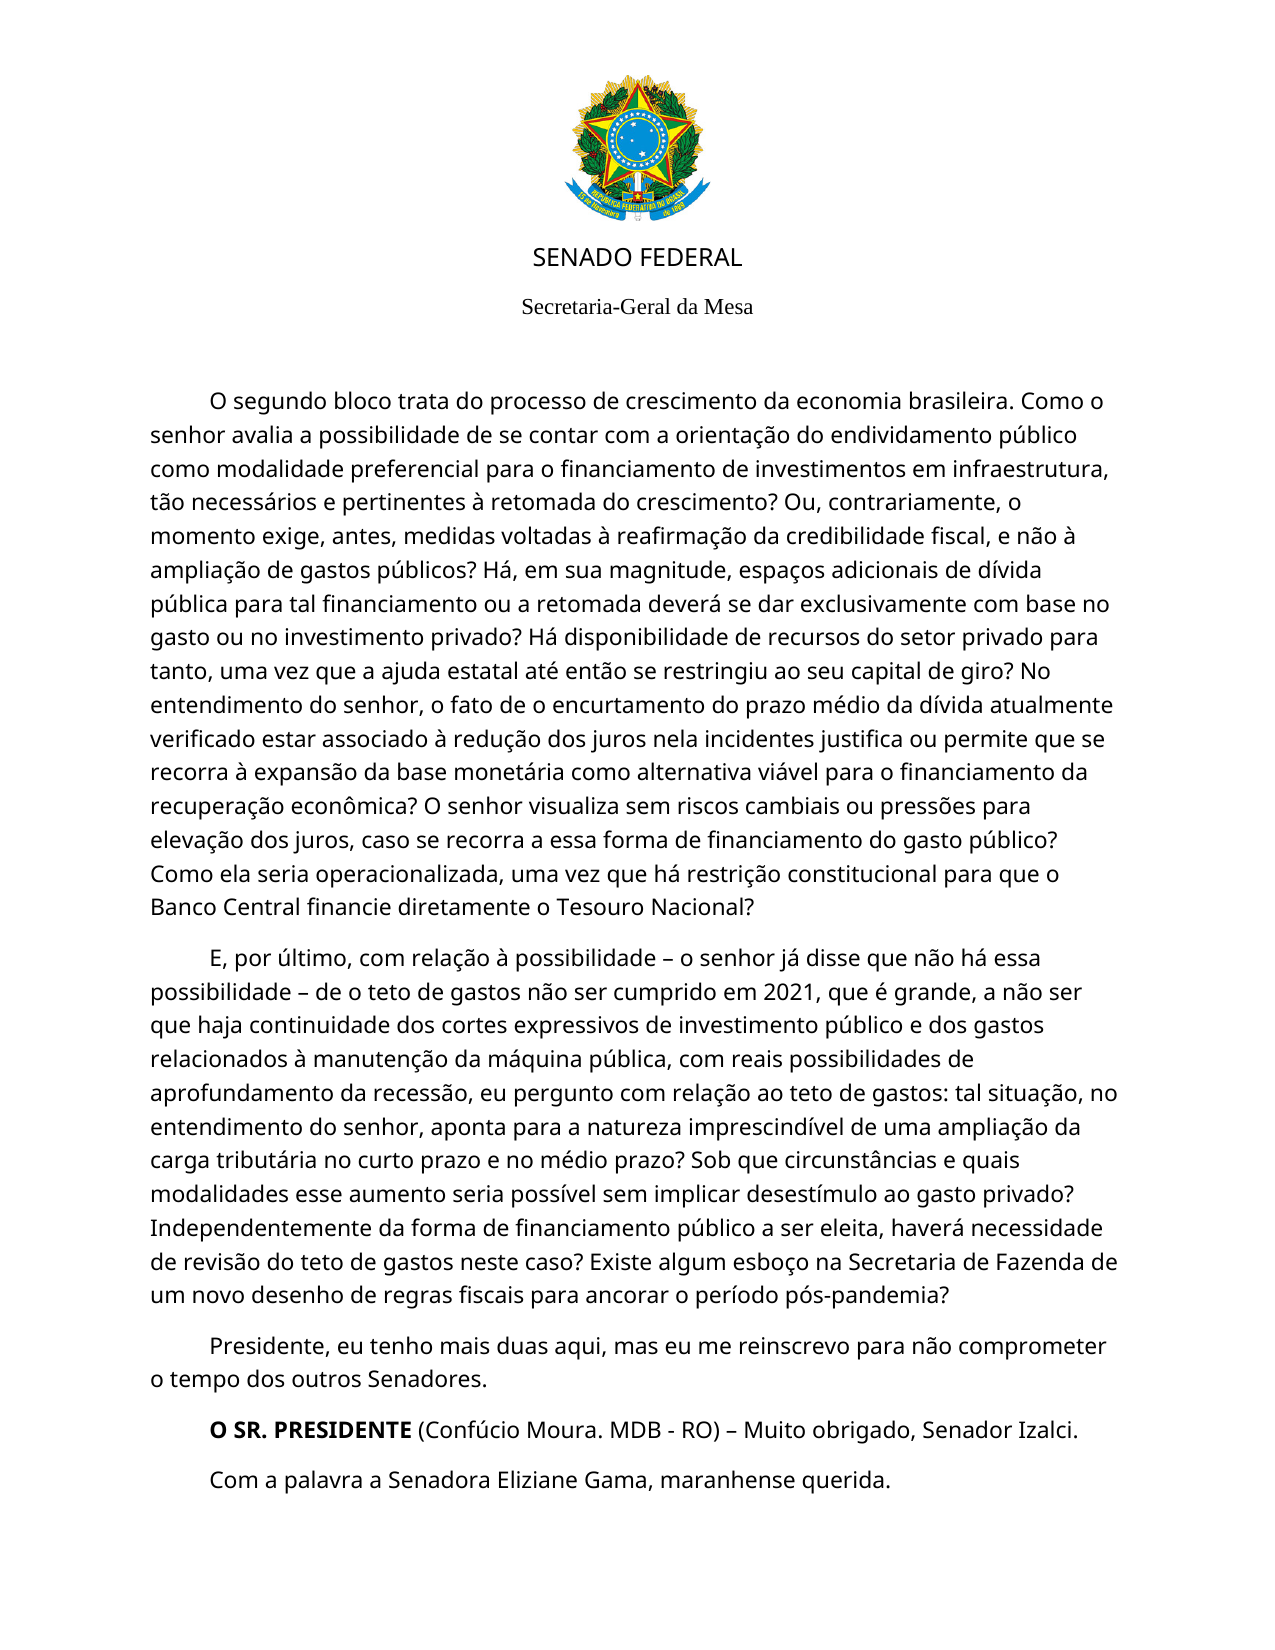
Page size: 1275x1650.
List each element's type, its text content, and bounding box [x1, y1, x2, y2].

text Presidente, eu tenho mais duas aqui, mas eu me reinscrevo para não comprometer o tempo dos outros Senadores. [150, 1329, 1125, 1394]
text E, por último, com relação à possibilidade – o senhor já disse que não há essa possibilidade – de o teto de gastos não ser cumprido em 2021, que é grande, a não ser que haja continuidade dos cortes expressivos de investimento público e dos gastos relacionados à manutenção da máquina pública, com reais possibilidades de aprofundamento da recessão, eu pergunto com relação ao teto de gastos: tal situação, no entendimento do senhor, aponta para a natureza imprescindível de uma ampliação da carga tributária no curto prazo e no médio prazo? Sob que circunstâncias e quais modalidades esse aumento seria possível sem implicar desestímulo ao gasto privado? Independentemente da forma de financiamento público a ser eleita, haverá necessidade de revisão do teto de gastos neste caso? Existe algum esboço na Secretaria de Fazenda de um novo desenho de regras fiscais para ancorar o período pós-pandemia? [150, 942, 1125, 1310]
text O SR. PRESIDENTE (Confúcio Moura. MDB - RO) – Muito obrigado, Senador Izalci. [150, 1414, 1125, 1445]
text Com a palavra a Senadora Eliziane Gama, maranhense querida. [150, 1464, 1125, 1495]
text O segundo bloco trata do processo de crescimento da economia brasileira. Como o senhor avalia a possibilidade de se contar com a orientação do endividamento público como modalidade preferencial para o financiamento de investimentos em infraestrutura, tão necessários e pertinentes à retomada do crescimento? Ou, contrariamente, o momento exige, antes, medidas voltadas à reafirmação da credibilidade fiscal, e não à ampliação de gastos públicos? Há, em sua magnitude, espaços adicionais de dívida pública para tal financiamento ou a retomada deverá se dar exclusivamente com base no gasto ou no investimento privado? Há disponibilidade de recursos do setor privado para tanto, uma vez que a ajuda estatal até então se restringiu ao seu capital de giro? No entendimento do senhor, o fato de o encurtamento do prazo médio da dívida atualmente verificado estar associado à redução dos juros nela incidentes justifica ou permite que se recorra à expansão da base monetária como alternativa viável para o financiamento da recuperação econômica? O senhor visualiza sem riscos cambiais ou pressões para elevação dos juros, caso se recorra a essa forma de financiamento do gasto público? Como ela seria operacionalizada, uma vez que há restrição constitucional para que o Banco Central financie diretamente o Tesouro Nacional? [150, 385, 1125, 922]
picture [564, 75, 711, 221]
